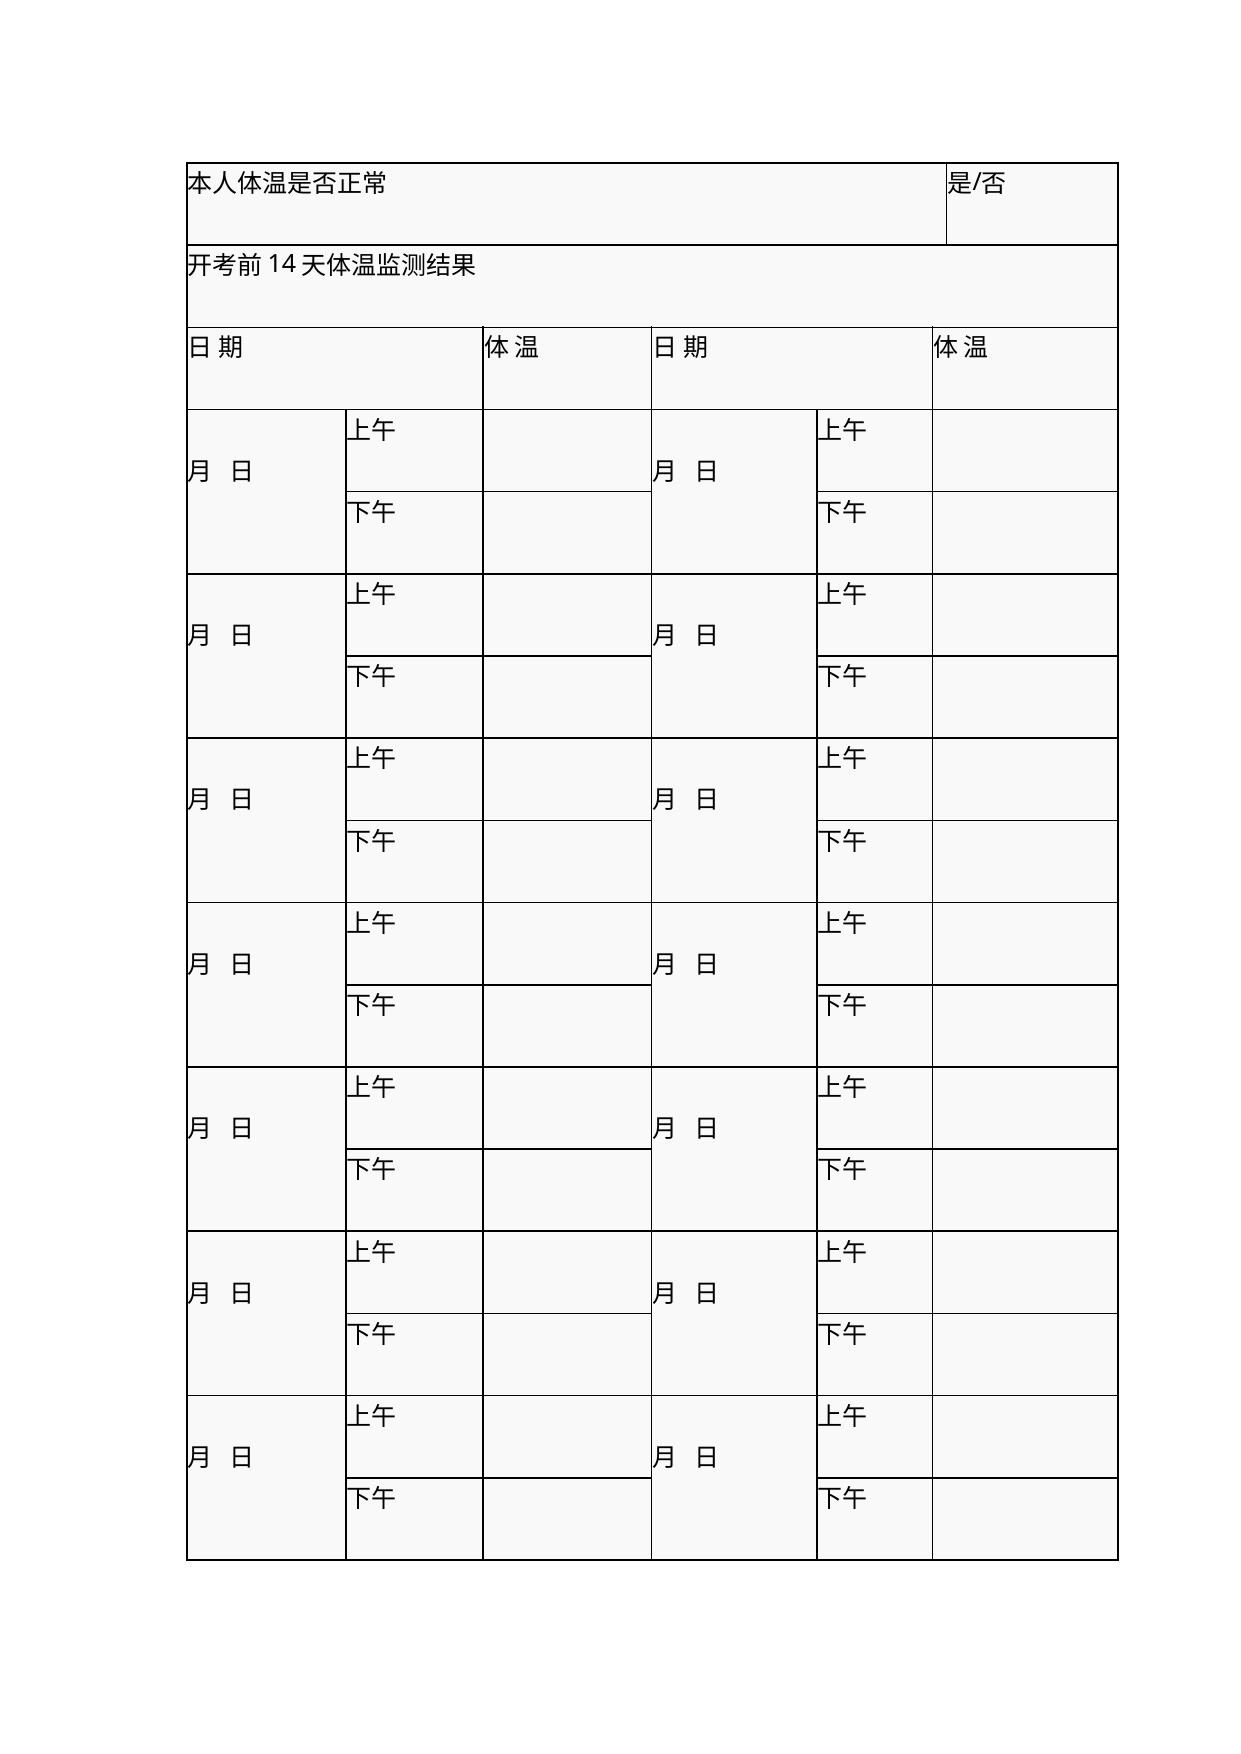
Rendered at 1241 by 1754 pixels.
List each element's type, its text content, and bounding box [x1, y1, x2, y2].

table_cell 月 日 [188, 410, 345, 573]
table_cell 下午 [347, 657, 482, 737]
table_cell 月 日 [652, 575, 816, 737]
table_cell [933, 903, 1117, 984]
table_cell [933, 821, 1117, 902]
table_cell 体 温 [484, 328, 651, 408]
table_cell 下午 [347, 1150, 482, 1230]
table_cell 上午 [347, 1068, 482, 1148]
table_cell [484, 1396, 651, 1477]
table_cell 上午 [347, 1232, 482, 1313]
table_cell 上午 [347, 410, 482, 491]
table_cell [933, 1232, 1117, 1313]
table_cell [484, 1232, 651, 1313]
table_cell 下午 [347, 986, 482, 1066]
table_cell 下午 [818, 986, 932, 1066]
table_cell [484, 1479, 651, 1559]
table_cell [484, 1068, 651, 1148]
table_cell 上午 [818, 410, 932, 491]
table_cell 下午 [818, 1314, 932, 1395]
table_cell 日 期 [188, 328, 482, 408]
table_cell 下午 [818, 492, 932, 573]
table_cell [933, 1314, 1117, 1395]
table_cell [933, 739, 1117, 819]
table_cell 上午 [818, 739, 932, 819]
table_cell 上午 [347, 1396, 482, 1477]
table_cell 下午 [818, 821, 932, 902]
table_cell 开考前14天体温监测结果 [188, 246, 1117, 326]
table_cell 上午 [818, 575, 932, 655]
table_cell [933, 1396, 1117, 1477]
table_cell [933, 410, 1117, 491]
table_cell 是/否 [947, 164, 1117, 244]
table_cell 上午 [347, 903, 482, 984]
table_cell 月 日 [652, 1396, 816, 1559]
table_cell 上午 [818, 1232, 932, 1313]
table_cell 月 日 [652, 739, 816, 902]
table_cell [484, 739, 651, 819]
table_cell 月 日 [188, 575, 345, 737]
table_cell 月 日 [188, 1232, 345, 1395]
table_cell 上午 [347, 739, 482, 819]
table_cell 下午 [818, 1150, 932, 1230]
table_cell [933, 1068, 1117, 1148]
table_cell 上午 [818, 903, 932, 984]
table_cell 下午 [347, 821, 482, 902]
table_cell 上午 [347, 575, 482, 655]
table_cell 上午 [818, 1396, 932, 1477]
table_cell 下午 [818, 657, 932, 737]
table_cell 月 日 [652, 903, 816, 1066]
table_cell 体 温 [933, 328, 1117, 408]
table_cell 月 日 [188, 1068, 345, 1230]
table_cell [933, 986, 1117, 1066]
table_cell 下午 [347, 492, 482, 573]
table_cell [933, 1479, 1117, 1559]
table_cell [484, 821, 651, 902]
table_cell 月 日 [188, 739, 345, 902]
table_cell [484, 492, 651, 573]
table_cell 月 日 [652, 410, 816, 573]
table_cell 月 日 [188, 1396, 345, 1559]
table_cell 上午 [818, 1068, 932, 1148]
table_cell [933, 1150, 1117, 1230]
table_cell 月 日 [652, 1232, 816, 1395]
table_cell [933, 492, 1117, 573]
table_cell 下午 [818, 1479, 932, 1559]
table_cell 下午 [347, 1314, 482, 1395]
table_cell [933, 575, 1117, 655]
table_cell [484, 575, 651, 655]
table_cell 日 期 [652, 328, 932, 408]
table_cell [933, 657, 1117, 737]
table_cell [484, 657, 651, 737]
table_cell [484, 986, 651, 1066]
table_cell 月 日 [188, 903, 345, 1066]
table_cell [484, 410, 651, 491]
table_cell [484, 1314, 651, 1395]
table_cell 本人体温是否正常 [188, 164, 946, 244]
table_cell [484, 903, 651, 984]
table_cell 月 日 [652, 1068, 816, 1230]
table_cell 下午 [347, 1479, 482, 1559]
table_cell [484, 1150, 651, 1230]
